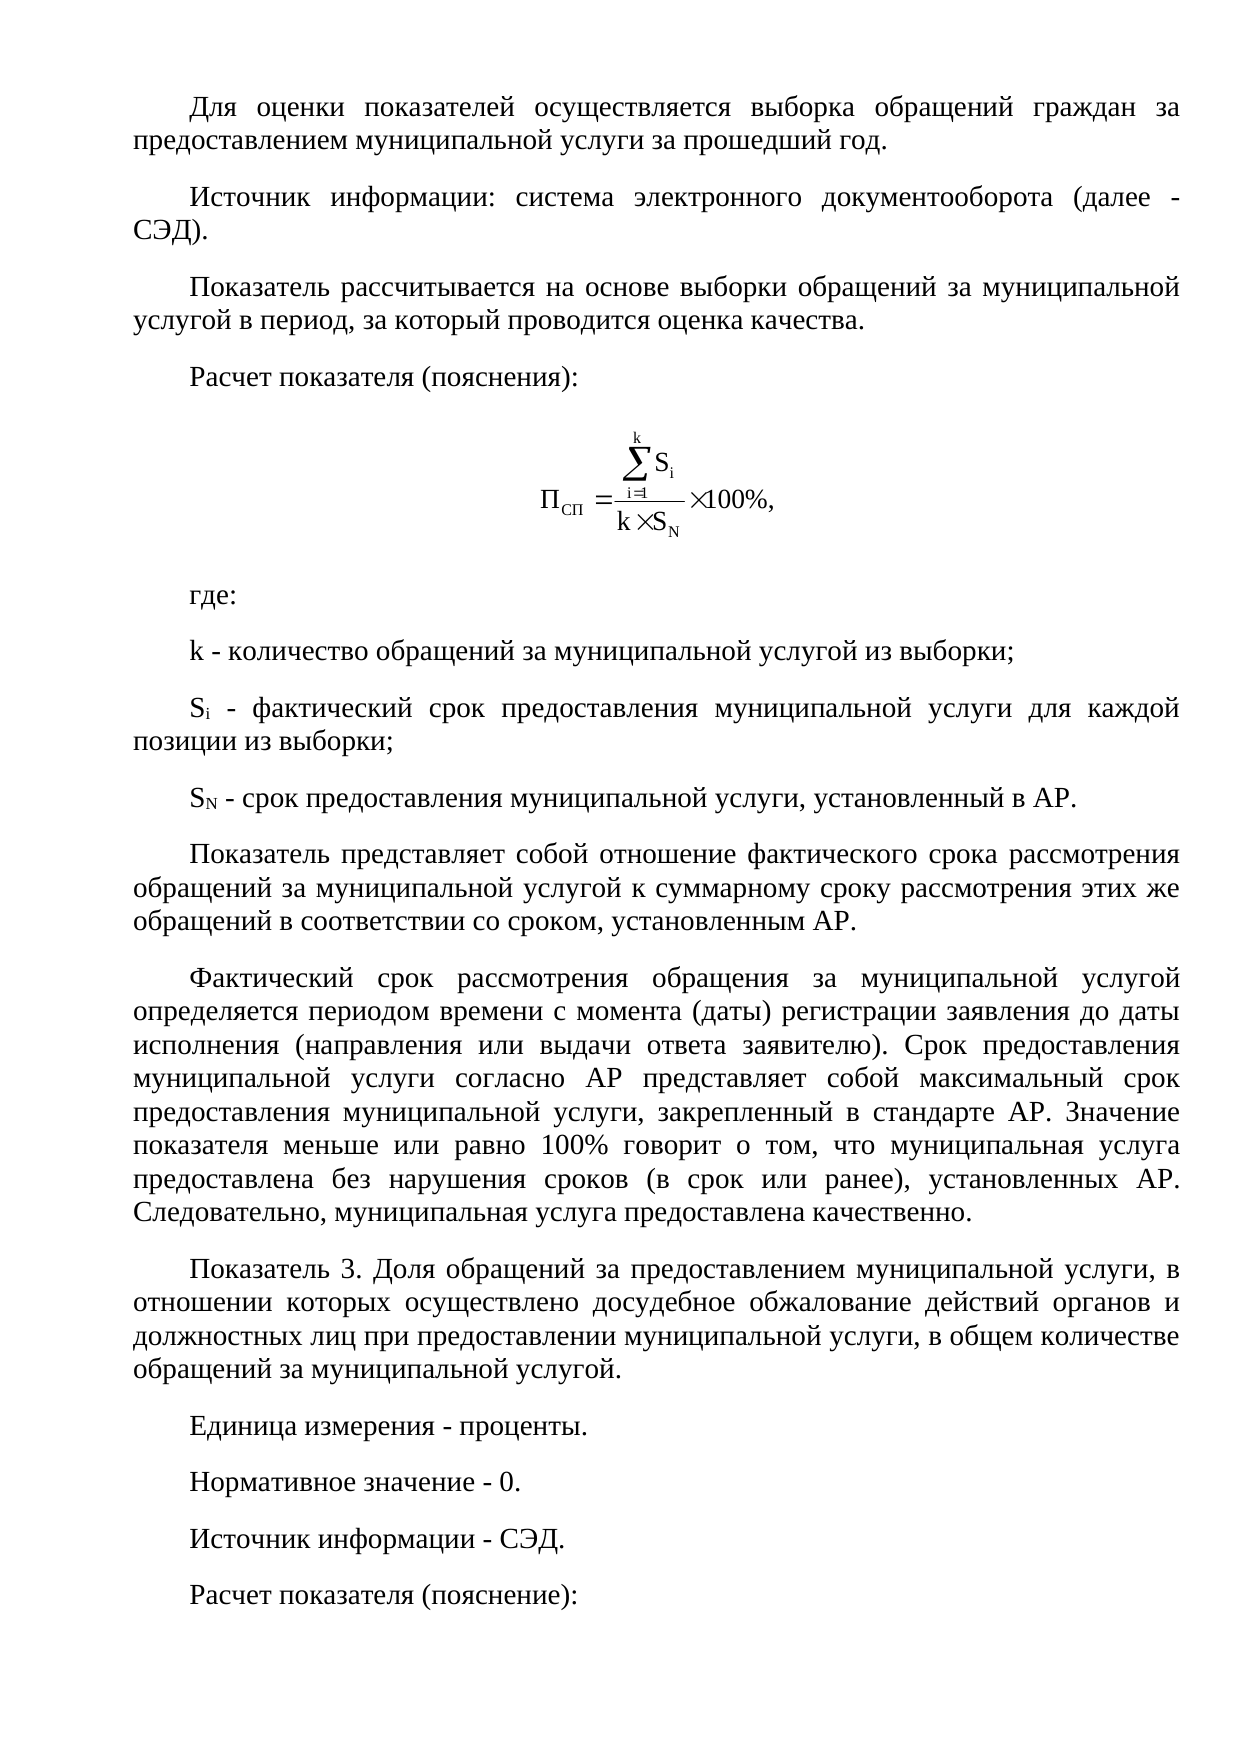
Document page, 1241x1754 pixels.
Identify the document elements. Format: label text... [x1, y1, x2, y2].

text Расчет показателя (пояснения): [133, 359, 1181, 392]
text Для оценки показателей осуществляется выборка обращений граждан за предоставлением муниципальной услуги за прошедший год. [133, 89, 1181, 156]
text Нормативное значение - 0. [133, 1464, 1181, 1498]
text k - количество обращений за муниципальной услугой из выборки; [133, 633, 1181, 667]
text Единица измерения - проценты. [133, 1408, 1181, 1442]
text Показатель 3. Доля обращений за предоставлением муниципальной услуги, в отношении которых осуществлено досудебное обжалование действий органов и должностных лиц при предоставлении муниципальной услуги, в общем количестве обращений за муниципальной услугой. [133, 1251, 1181, 1385]
text Расчет показателя (пояснение): [133, 1577, 1181, 1611]
text Фактический срок рассмотрения обращения за муниципальной услугой определяется периодом времени с момента (даты) регистрации заявления до даты исполнения (направления или выдачи ответа заявителю). Срок предоставления муниципальной услуги согласно АР представляет собой максимальный срок предоставления муниципальной услуги, закрепленный в стандарте АР. Значение показателя меньше или равно 100% говорит о том, что муниципальная услуга предоставлена без нарушения сроков (в срок или ранее), установленных АР. Следовательно, муниципальная услуга предоставлена качественно. [133, 960, 1181, 1228]
text Источник информации: система электронного документооборота (далее - СЭД). [133, 179, 1181, 246]
text Показатель представляет собой отношение фактического срока рассмотрения обращений за муниципальной услугой к суммарному сроку рассмотрения этих же обращений в соответствии со сроком, установленным АР. [133, 836, 1181, 937]
text SN - срок предоставления муниципальной услуги, установленный в АР. [133, 780, 1181, 813]
text Источник информации - СЭД. [133, 1521, 1181, 1554]
text Показатель рассчитывается на основе выборки обращений за муниципальной услугой в период, за который проводится оценка качества. [133, 269, 1181, 336]
text Si - фактический срок предоставления муниципальной услуги для каждой позиции из выборки; [133, 690, 1181, 757]
text где: [133, 577, 1181, 610]
